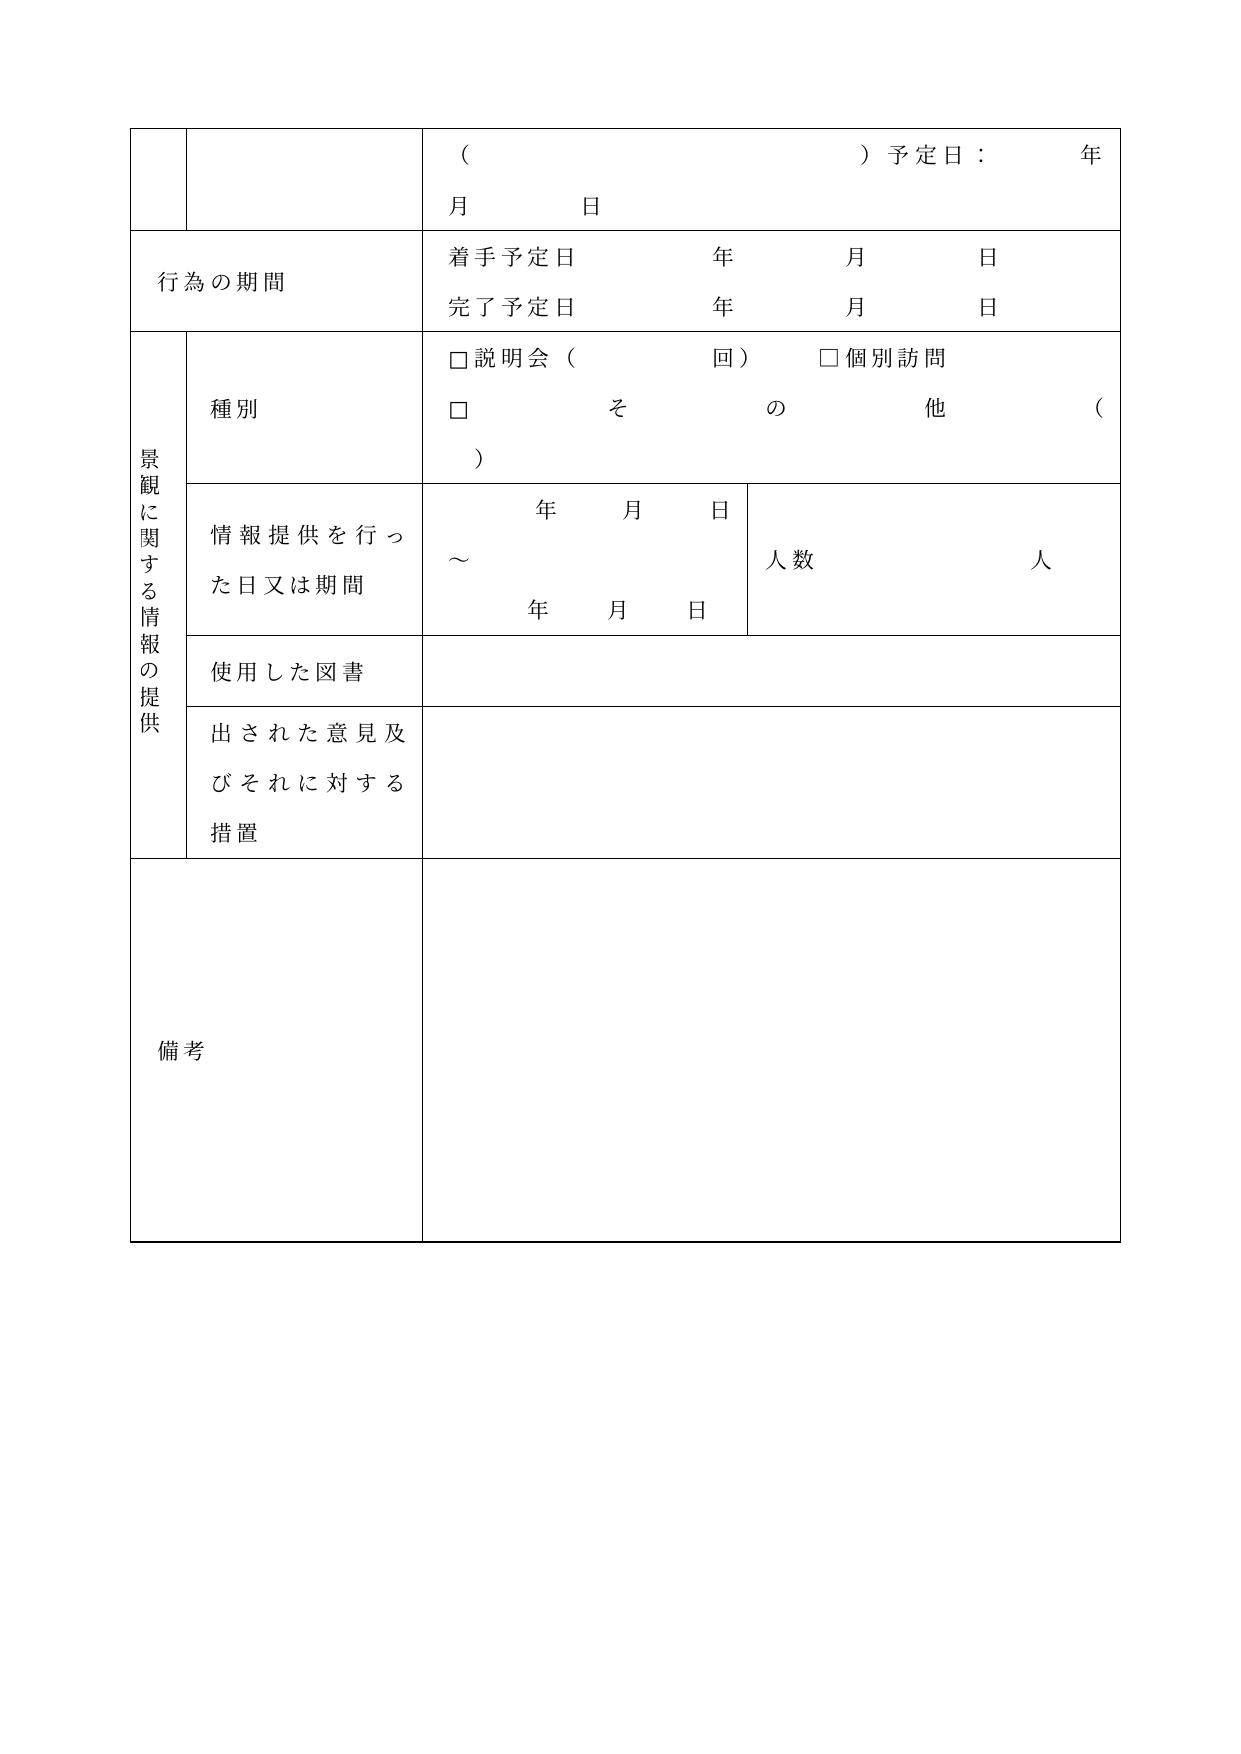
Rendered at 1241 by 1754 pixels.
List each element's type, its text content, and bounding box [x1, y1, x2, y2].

table_cell [423, 636, 1120, 706]
table_cell 人数 人 [748, 484, 1120, 634]
table_cell 使用した図書 [187, 636, 422, 706]
table_cell □説明会（ 回） □個別訪問 □その他（ ） [423, 332, 1120, 483]
table_cell 種別 [187, 332, 422, 483]
table_cell 着手予定日 年 月 日 完了予定日 年 月 日 [423, 231, 1120, 331]
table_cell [423, 129, 1120, 230]
table_cell 景観に関する情報の提供 [131, 332, 186, 857]
table_cell 行為の期間 [131, 231, 422, 331]
table_cell 備考 [131, 859, 422, 1241]
table_cell 出された意見及びそれに対する措置 [187, 707, 422, 857]
table_cell [423, 859, 1120, 1241]
table_cell 年 月 日～ 年 月 日 [423, 484, 747, 634]
table_cell 情報提供を行った日又は期間 [187, 484, 422, 634]
table_cell [423, 707, 1120, 857]
